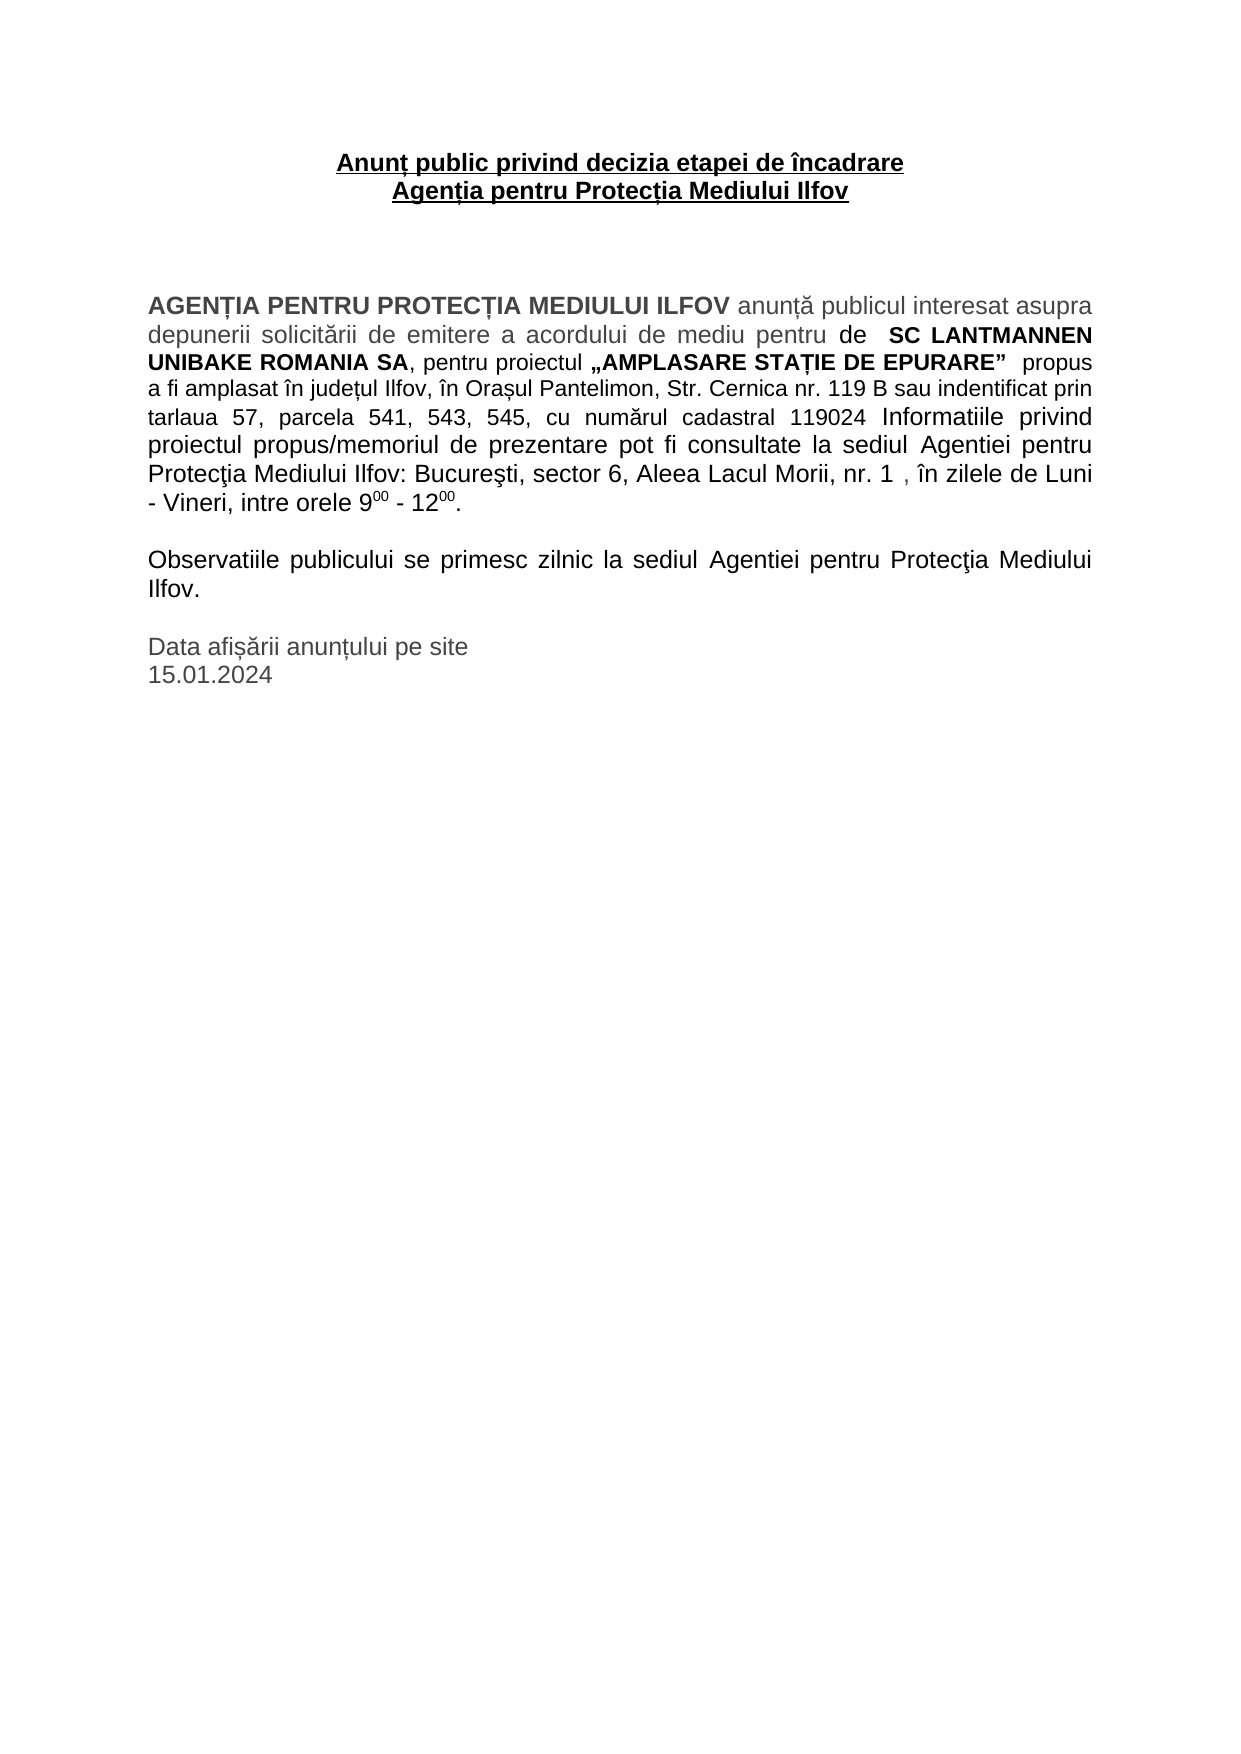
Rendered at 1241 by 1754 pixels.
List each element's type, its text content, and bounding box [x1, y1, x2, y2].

text Anunț public privind decizia etapei de încadrare [148, 148, 1093, 176]
text AGENȚIA PENTRU PROTECȚIA MEDIULUI ILFOV anunță publicul interesat asupra depunerii solicitării de emitere a acordului de mediu pentru de SC LANTMANNEN UNIBAKE ROMANIA SA, pentru proiectul „AMPLASARE STAȚIE DE EPURARE” propus a fi amplasat în județul Ilfov, în Orașul Pantelimon, Str. Cernica nr. 119 B sau indentificat prin tarlaua 57, parcela 541, 543, 545, cu numărul cadastral 119024 Informatiile privind proiectul propus/memoriul de prezentare pot fi consultate la sediul Agentiei pentru Protecţia Mediului Ilfov: Bucureşti, sector 6, Aleea Lacul Morii, nr. 1 , în zilele de Luni - Vineri, intre orele 900 - 1200. [148, 291, 1093, 517]
text Observatiile publicului se primesc zilnic la sediul Agentiei pentru Protecţia Mediului Ilfov. [148, 545, 1093, 603]
text Data afișării anunțului pe site [148, 632, 1093, 660]
text Agenția pentru Protecția Mediului Ilfov [148, 176, 1093, 205]
text 15.01.2024 [148, 660, 1093, 689]
